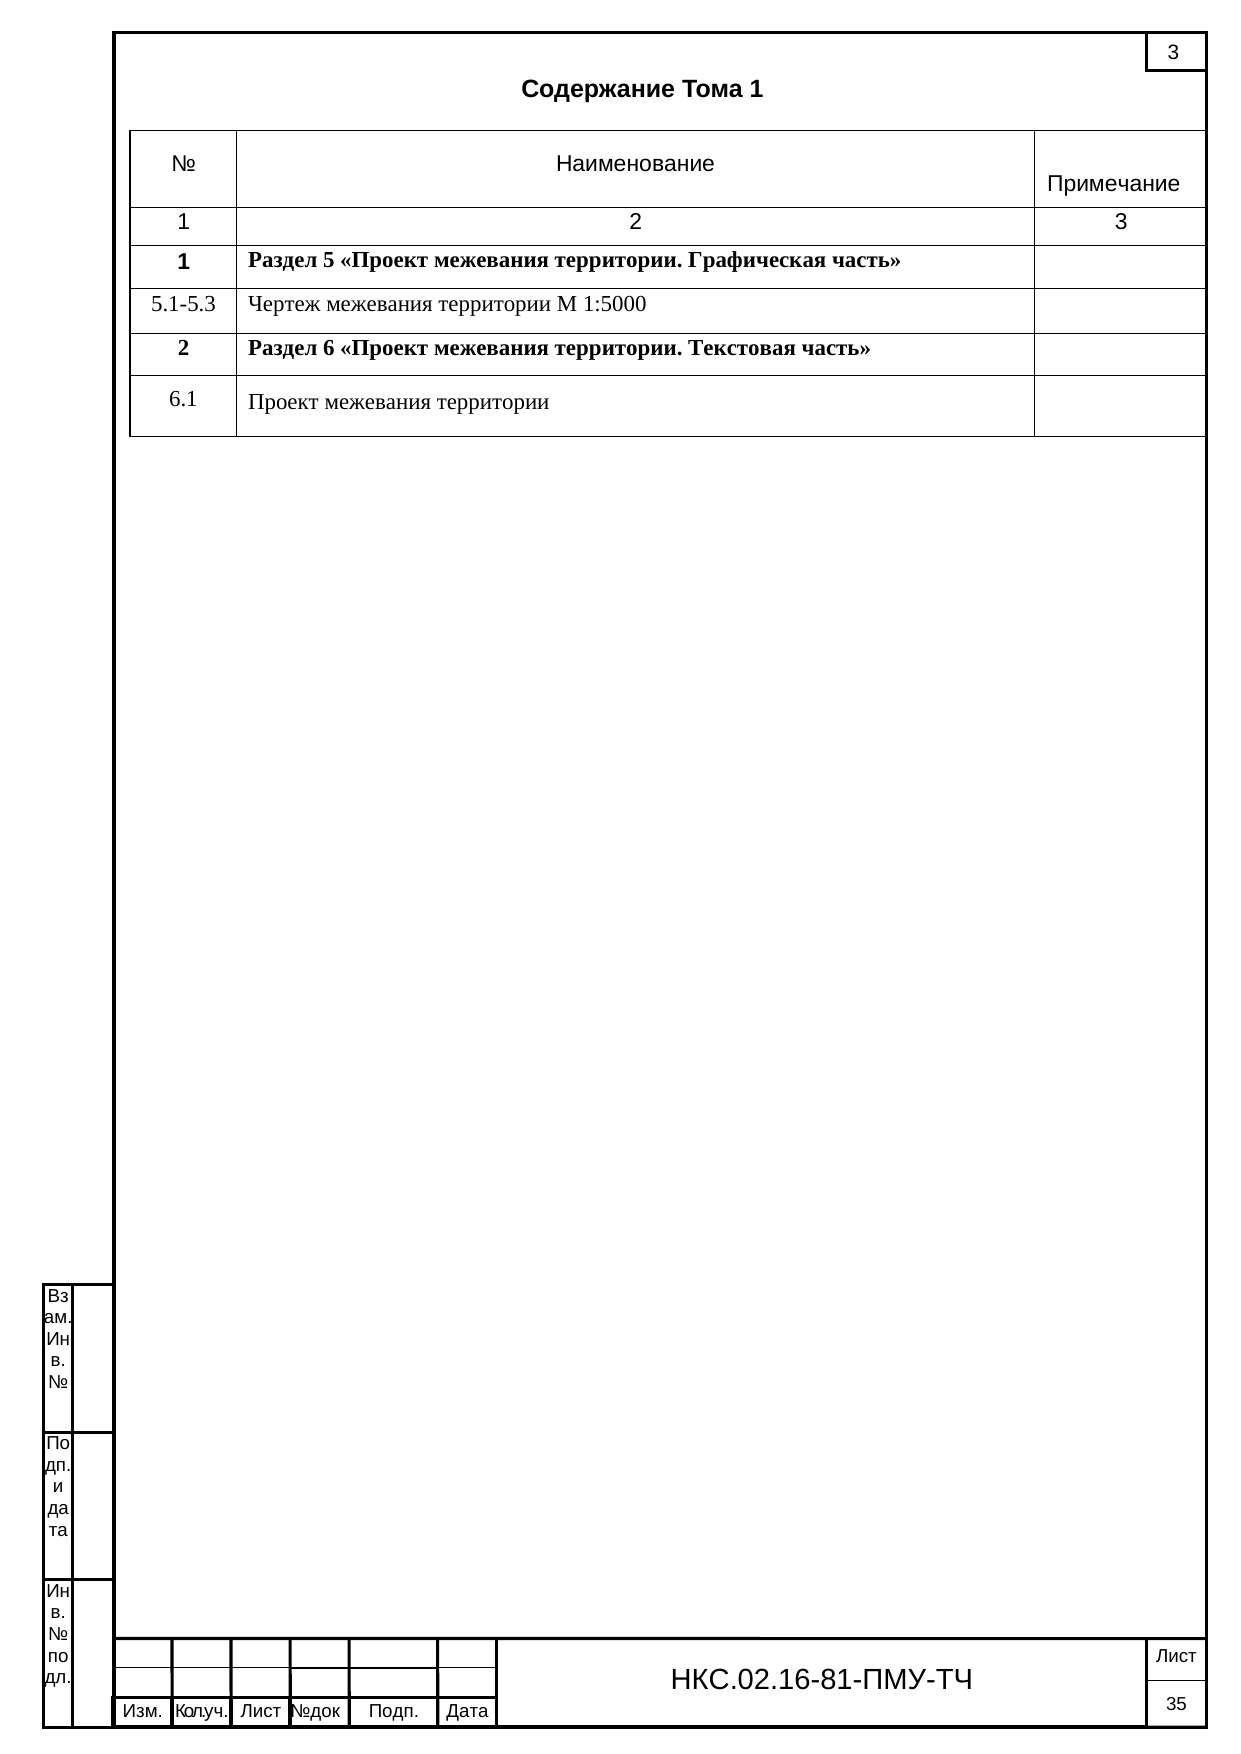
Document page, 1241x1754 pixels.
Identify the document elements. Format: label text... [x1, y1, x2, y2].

table_header Примечание [1035, 131, 1207, 207]
table_cell Раздел 5 «Проект межевания территории. Графическая часть» [237, 246, 1034, 287]
table_cell 5.1-5.3 [131, 289, 236, 333]
table_cell 1 [131, 246, 236, 287]
table_cell [1035, 334, 1207, 375]
table_header № [131, 131, 236, 207]
table_cell 3 [1035, 208, 1207, 245]
table_cell Чертеж межевания территории М 1:5000 [237, 289, 1034, 333]
table_cell [1035, 246, 1207, 287]
table_cell [1035, 289, 1207, 333]
table_header Наименование [237, 131, 1034, 207]
table_cell [1035, 376, 1207, 436]
table_cell Проект межевания территории [237, 376, 1034, 436]
table_cell 2 [131, 334, 236, 375]
table_cell 2 [237, 208, 1034, 245]
table_cell 6.1 [131, 376, 236, 436]
table_cell 1 [131, 208, 236, 245]
table_cell Раздел 6 «Проект межевания территории. Текстовая часть» [237, 334, 1034, 375]
subtitle Содержание Тома 1 [118, 74, 1167, 103]
